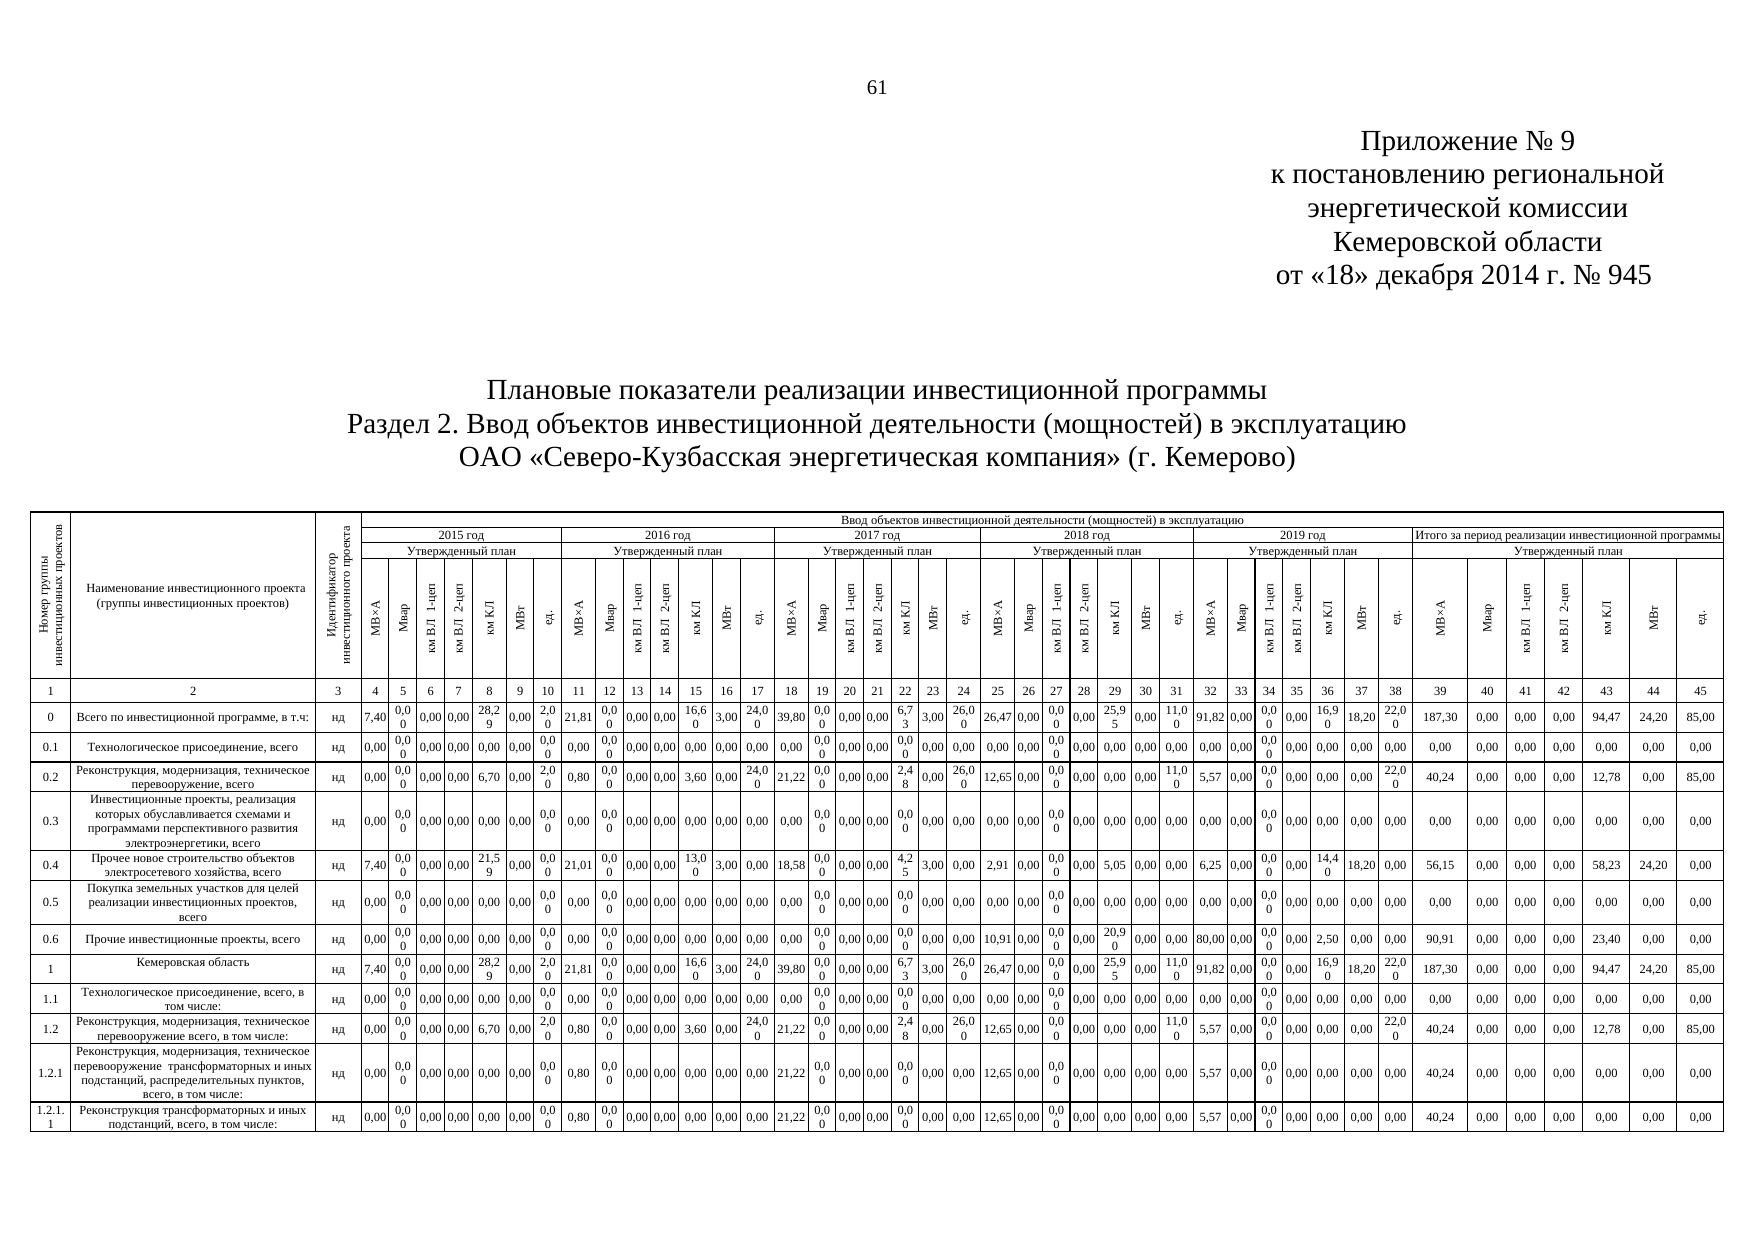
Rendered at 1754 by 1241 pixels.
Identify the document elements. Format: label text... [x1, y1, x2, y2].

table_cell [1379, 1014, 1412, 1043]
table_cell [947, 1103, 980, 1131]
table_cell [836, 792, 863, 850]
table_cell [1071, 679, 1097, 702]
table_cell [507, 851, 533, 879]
text энергетической комиссии [1211, 190, 1724, 224]
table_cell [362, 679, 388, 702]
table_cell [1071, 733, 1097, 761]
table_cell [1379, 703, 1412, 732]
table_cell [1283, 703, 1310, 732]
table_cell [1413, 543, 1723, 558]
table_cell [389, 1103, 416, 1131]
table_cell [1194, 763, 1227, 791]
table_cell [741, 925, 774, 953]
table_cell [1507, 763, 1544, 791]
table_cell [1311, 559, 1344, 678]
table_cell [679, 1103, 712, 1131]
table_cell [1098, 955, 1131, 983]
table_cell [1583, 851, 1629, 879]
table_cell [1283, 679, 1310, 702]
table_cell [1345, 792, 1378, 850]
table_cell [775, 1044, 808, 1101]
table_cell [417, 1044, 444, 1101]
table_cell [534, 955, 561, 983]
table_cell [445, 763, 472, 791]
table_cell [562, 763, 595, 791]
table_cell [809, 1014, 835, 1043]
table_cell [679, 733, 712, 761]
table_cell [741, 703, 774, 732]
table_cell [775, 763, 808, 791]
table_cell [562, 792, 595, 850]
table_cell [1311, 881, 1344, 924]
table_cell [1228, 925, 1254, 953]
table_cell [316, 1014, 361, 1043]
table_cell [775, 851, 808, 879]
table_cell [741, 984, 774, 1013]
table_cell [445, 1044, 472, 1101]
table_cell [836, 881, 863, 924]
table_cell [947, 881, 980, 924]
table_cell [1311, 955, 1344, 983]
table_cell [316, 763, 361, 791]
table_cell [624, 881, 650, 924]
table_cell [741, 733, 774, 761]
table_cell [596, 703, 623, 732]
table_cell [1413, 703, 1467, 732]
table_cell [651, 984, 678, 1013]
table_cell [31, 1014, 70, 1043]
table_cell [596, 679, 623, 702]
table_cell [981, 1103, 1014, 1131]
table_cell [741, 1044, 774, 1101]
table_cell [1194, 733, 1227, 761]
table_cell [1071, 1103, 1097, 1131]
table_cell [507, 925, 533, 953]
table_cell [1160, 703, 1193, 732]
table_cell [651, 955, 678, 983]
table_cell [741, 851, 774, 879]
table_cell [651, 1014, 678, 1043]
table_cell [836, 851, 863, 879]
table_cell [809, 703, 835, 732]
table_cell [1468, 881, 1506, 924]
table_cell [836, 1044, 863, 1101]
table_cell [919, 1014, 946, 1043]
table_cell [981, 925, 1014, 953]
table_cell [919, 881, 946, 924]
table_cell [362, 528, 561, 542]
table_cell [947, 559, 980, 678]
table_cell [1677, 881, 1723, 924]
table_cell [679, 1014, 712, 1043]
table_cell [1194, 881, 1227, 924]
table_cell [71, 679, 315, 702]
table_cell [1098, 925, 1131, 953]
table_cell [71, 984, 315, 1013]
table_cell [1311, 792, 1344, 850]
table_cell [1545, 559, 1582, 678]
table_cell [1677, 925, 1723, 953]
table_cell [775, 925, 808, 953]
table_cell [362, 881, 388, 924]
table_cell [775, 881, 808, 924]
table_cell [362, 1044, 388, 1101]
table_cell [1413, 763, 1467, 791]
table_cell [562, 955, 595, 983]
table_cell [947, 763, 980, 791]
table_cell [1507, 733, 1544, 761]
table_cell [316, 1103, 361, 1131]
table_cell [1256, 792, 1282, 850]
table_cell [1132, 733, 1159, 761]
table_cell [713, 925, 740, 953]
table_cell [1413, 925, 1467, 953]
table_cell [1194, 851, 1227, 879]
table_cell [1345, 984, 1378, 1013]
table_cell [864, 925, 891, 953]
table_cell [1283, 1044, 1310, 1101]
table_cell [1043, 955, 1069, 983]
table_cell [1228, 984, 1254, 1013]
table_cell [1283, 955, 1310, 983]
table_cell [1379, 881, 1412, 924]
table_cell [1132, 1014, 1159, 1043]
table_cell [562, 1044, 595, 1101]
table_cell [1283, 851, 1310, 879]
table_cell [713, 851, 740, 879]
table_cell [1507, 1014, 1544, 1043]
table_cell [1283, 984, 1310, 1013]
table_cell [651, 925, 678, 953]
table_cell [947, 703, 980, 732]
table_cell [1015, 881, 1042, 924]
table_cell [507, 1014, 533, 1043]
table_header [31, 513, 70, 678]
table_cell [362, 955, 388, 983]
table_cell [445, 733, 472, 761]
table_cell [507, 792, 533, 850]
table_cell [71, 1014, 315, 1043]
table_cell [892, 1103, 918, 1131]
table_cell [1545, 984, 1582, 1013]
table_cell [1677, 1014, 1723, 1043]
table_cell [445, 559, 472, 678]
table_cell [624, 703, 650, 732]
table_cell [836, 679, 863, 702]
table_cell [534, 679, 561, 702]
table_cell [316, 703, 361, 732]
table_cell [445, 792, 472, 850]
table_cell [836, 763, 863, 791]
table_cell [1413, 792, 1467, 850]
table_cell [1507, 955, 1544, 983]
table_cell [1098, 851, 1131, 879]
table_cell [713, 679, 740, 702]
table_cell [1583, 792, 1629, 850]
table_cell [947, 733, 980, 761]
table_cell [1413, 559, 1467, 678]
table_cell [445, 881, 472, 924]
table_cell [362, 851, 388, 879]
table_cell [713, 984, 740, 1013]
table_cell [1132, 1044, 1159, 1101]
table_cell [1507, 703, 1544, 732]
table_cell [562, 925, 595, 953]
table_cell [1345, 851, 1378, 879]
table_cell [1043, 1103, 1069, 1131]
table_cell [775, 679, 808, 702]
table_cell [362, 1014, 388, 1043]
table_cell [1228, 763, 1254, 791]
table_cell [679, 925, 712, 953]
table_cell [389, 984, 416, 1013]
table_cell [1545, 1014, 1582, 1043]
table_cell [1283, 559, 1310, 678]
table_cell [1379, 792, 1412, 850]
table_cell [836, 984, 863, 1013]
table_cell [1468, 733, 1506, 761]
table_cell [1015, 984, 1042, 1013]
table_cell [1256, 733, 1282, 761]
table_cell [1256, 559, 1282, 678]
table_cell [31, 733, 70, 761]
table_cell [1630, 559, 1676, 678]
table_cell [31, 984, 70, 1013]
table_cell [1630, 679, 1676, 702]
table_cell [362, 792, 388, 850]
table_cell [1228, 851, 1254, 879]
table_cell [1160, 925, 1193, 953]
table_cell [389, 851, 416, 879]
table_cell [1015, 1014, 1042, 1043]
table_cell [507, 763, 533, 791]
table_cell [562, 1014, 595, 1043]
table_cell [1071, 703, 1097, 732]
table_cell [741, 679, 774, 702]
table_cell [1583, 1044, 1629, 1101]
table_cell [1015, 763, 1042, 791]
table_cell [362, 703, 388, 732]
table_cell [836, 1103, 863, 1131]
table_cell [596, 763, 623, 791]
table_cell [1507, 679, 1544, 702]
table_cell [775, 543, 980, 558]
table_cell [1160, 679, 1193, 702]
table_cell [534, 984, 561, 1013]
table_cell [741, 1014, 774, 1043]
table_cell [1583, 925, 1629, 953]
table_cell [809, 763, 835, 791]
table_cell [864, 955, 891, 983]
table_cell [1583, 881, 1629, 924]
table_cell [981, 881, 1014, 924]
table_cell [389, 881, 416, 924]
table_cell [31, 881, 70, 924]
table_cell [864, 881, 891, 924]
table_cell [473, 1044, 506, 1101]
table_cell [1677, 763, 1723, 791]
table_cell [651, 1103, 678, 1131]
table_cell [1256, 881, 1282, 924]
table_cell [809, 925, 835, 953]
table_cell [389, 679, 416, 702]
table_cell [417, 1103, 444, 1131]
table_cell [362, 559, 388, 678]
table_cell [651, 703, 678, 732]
text ОАО «Северо-Кузбасская энергетическая компания» (г. Кемерово) [29, 439, 1724, 473]
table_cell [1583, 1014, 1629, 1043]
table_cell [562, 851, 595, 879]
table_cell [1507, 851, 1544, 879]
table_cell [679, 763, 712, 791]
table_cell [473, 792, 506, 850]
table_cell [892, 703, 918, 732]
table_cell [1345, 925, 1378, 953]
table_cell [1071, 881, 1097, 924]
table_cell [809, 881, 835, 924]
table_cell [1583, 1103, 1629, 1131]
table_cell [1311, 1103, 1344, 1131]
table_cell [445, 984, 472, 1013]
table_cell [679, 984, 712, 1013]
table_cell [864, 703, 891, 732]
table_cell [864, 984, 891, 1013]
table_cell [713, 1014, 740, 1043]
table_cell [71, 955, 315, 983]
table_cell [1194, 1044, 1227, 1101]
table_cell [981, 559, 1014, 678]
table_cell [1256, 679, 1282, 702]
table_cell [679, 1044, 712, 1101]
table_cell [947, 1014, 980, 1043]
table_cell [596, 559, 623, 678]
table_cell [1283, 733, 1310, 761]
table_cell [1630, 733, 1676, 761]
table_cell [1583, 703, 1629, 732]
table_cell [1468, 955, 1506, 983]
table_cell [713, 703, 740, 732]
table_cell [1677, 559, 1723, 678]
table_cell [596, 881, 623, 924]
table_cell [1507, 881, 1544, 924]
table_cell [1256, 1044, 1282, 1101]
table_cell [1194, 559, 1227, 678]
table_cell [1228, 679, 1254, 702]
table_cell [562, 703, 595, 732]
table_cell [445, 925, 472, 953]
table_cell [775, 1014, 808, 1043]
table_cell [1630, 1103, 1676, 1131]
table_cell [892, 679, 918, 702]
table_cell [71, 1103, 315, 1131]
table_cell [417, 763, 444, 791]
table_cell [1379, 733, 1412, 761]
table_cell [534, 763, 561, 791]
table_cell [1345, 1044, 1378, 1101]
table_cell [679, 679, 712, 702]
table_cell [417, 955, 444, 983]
text Приложение № 9 [29, 123, 1724, 157]
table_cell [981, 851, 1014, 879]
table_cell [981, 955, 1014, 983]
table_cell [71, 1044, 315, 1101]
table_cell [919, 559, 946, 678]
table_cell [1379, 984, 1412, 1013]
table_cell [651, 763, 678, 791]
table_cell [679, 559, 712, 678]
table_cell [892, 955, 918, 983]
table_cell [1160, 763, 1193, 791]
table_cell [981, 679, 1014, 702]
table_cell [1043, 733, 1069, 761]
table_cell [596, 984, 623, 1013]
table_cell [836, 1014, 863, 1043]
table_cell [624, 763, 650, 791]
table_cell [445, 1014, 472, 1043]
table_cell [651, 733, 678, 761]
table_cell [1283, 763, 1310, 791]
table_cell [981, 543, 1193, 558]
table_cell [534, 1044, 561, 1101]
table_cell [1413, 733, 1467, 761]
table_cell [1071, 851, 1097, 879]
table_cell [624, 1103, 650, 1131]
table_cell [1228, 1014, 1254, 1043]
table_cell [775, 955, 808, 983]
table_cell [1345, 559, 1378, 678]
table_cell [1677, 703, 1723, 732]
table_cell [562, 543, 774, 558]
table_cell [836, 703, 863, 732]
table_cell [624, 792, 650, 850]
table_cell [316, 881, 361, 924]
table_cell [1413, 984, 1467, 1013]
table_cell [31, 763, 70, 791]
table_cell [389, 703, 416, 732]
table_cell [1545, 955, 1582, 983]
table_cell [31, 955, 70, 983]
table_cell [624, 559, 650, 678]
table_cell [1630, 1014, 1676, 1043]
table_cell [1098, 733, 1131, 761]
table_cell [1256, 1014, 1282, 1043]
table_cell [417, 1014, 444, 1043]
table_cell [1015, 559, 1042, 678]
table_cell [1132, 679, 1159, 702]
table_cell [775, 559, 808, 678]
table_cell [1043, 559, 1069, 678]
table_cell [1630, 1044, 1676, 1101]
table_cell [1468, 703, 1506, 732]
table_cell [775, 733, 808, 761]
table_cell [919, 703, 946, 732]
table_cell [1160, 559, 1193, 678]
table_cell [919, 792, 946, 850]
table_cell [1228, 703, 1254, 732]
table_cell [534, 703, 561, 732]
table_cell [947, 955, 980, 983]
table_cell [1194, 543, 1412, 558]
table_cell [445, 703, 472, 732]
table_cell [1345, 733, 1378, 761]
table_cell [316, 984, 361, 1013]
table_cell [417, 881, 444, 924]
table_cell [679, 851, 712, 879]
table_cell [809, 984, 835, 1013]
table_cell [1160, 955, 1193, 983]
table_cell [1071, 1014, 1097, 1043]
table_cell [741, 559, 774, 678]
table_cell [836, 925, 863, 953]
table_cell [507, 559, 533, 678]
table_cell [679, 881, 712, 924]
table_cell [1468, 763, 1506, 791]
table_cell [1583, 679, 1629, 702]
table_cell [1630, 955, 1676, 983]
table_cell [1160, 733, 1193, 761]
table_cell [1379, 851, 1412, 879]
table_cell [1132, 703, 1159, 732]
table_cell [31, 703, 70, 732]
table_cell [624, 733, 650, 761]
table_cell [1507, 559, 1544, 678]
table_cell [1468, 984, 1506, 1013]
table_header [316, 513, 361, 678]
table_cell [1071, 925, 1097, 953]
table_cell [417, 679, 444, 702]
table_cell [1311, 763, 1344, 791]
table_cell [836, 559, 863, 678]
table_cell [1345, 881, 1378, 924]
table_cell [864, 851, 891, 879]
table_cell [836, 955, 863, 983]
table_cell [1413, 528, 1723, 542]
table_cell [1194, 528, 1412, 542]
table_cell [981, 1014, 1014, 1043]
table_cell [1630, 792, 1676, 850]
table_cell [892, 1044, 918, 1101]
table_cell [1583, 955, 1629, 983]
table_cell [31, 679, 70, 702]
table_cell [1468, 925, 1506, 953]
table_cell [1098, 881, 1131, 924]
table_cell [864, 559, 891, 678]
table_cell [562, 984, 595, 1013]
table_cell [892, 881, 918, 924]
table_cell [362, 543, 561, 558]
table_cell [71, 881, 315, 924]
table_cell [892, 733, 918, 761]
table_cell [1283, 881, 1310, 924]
text Кемеровской области [1211, 224, 1724, 257]
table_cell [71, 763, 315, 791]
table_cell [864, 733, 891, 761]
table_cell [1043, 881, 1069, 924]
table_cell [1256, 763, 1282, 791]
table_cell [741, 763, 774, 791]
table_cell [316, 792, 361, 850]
text Раздел 2. Ввод объектов инвестиционной деятельности (мощностей) в эксплуатацию [29, 406, 1724, 439]
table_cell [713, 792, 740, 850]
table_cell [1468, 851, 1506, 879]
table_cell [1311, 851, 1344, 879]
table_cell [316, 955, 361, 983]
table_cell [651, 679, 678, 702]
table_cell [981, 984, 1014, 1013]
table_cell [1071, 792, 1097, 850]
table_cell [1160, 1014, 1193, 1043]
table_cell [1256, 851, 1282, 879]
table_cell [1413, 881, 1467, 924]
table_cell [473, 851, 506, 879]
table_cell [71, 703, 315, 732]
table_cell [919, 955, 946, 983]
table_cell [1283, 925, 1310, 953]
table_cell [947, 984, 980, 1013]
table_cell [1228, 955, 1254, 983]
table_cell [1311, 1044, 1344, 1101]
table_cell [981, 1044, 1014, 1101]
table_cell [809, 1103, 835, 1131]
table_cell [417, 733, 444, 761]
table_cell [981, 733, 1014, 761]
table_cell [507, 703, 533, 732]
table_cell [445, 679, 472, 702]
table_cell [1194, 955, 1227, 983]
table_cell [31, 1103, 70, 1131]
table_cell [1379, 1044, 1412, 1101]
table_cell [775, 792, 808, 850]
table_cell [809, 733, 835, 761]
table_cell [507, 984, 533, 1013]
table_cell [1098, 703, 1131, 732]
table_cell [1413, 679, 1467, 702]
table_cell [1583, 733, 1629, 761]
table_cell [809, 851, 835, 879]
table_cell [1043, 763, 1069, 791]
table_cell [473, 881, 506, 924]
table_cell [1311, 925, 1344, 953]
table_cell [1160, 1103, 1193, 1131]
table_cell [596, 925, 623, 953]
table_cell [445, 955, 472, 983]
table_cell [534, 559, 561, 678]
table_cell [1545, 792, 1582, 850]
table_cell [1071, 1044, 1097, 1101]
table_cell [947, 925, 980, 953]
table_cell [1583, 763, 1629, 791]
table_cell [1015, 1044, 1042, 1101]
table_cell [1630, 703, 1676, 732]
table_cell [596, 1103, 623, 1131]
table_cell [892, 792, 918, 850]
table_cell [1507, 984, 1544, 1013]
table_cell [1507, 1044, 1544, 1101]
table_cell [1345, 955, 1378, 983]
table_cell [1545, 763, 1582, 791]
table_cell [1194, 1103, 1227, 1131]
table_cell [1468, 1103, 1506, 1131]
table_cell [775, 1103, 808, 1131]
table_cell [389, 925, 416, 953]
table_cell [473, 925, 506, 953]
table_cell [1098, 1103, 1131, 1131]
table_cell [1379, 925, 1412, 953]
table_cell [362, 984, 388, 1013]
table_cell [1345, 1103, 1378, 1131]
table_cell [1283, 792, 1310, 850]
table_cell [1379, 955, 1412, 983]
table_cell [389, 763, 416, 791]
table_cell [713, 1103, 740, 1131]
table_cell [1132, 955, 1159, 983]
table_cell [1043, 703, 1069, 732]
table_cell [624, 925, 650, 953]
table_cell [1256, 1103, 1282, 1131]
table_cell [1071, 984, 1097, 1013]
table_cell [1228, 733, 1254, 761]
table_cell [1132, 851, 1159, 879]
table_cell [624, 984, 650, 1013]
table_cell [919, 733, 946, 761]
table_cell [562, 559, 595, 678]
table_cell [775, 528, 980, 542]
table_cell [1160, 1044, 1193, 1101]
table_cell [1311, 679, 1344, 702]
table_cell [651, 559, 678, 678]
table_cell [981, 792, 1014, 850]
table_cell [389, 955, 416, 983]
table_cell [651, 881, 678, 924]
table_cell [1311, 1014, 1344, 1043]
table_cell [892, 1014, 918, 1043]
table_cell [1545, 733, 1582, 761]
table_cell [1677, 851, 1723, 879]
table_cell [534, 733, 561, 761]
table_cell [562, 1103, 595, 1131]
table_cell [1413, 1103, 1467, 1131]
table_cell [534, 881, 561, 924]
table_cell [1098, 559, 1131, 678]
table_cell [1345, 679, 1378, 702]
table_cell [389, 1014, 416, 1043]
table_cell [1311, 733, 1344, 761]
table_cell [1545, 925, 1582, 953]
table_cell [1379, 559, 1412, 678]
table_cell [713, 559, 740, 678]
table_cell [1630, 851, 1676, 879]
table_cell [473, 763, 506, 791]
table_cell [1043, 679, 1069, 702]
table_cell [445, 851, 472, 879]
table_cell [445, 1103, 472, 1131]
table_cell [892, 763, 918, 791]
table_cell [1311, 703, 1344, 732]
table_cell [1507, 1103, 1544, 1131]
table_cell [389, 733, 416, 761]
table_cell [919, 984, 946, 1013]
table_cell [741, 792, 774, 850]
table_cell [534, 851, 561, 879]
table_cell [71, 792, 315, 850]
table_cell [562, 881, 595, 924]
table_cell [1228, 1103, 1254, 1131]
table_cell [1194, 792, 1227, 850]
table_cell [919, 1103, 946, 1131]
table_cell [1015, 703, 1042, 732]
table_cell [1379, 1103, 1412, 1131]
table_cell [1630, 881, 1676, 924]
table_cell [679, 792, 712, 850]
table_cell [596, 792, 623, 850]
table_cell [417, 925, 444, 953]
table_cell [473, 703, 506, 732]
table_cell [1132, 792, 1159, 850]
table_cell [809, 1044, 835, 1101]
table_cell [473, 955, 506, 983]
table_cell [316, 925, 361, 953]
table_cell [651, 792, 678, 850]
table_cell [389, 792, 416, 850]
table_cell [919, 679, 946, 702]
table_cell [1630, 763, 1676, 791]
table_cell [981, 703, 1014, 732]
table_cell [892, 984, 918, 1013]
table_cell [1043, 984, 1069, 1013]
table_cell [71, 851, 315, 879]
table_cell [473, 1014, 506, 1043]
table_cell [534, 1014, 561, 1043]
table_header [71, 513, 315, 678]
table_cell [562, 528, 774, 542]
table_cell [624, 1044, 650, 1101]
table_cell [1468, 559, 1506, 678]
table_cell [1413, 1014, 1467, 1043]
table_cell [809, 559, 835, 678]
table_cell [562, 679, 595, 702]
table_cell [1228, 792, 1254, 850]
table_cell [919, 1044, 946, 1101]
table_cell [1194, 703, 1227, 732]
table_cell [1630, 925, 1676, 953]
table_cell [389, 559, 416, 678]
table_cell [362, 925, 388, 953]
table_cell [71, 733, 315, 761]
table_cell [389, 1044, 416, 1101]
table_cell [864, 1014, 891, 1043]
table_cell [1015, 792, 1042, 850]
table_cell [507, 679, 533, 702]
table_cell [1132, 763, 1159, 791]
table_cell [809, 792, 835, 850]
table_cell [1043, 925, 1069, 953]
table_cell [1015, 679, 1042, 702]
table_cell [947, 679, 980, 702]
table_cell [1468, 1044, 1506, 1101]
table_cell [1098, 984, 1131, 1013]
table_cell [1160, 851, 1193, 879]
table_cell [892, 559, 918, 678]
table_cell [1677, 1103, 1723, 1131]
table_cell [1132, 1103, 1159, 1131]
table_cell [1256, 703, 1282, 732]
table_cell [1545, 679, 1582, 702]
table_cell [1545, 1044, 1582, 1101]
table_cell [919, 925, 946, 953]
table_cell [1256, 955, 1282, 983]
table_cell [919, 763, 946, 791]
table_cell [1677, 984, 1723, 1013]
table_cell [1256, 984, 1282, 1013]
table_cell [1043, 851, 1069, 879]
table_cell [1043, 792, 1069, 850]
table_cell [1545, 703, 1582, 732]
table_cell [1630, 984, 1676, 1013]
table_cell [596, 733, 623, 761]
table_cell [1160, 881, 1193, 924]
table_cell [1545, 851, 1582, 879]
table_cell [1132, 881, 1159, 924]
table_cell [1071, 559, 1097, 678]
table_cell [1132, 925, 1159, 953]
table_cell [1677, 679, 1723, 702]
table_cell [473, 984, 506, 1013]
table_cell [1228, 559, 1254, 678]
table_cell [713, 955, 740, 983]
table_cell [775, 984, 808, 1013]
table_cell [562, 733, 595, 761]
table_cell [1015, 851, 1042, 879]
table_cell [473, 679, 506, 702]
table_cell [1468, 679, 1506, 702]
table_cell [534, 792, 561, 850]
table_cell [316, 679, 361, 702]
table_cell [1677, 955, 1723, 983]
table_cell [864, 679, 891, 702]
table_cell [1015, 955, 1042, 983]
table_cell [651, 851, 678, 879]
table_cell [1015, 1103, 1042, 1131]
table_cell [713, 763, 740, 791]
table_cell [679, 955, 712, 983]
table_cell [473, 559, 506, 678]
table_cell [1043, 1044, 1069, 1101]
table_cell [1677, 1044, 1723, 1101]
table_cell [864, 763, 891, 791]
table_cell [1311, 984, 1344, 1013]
text Плановые показатели реализации инвестиционной программы [29, 372, 1724, 406]
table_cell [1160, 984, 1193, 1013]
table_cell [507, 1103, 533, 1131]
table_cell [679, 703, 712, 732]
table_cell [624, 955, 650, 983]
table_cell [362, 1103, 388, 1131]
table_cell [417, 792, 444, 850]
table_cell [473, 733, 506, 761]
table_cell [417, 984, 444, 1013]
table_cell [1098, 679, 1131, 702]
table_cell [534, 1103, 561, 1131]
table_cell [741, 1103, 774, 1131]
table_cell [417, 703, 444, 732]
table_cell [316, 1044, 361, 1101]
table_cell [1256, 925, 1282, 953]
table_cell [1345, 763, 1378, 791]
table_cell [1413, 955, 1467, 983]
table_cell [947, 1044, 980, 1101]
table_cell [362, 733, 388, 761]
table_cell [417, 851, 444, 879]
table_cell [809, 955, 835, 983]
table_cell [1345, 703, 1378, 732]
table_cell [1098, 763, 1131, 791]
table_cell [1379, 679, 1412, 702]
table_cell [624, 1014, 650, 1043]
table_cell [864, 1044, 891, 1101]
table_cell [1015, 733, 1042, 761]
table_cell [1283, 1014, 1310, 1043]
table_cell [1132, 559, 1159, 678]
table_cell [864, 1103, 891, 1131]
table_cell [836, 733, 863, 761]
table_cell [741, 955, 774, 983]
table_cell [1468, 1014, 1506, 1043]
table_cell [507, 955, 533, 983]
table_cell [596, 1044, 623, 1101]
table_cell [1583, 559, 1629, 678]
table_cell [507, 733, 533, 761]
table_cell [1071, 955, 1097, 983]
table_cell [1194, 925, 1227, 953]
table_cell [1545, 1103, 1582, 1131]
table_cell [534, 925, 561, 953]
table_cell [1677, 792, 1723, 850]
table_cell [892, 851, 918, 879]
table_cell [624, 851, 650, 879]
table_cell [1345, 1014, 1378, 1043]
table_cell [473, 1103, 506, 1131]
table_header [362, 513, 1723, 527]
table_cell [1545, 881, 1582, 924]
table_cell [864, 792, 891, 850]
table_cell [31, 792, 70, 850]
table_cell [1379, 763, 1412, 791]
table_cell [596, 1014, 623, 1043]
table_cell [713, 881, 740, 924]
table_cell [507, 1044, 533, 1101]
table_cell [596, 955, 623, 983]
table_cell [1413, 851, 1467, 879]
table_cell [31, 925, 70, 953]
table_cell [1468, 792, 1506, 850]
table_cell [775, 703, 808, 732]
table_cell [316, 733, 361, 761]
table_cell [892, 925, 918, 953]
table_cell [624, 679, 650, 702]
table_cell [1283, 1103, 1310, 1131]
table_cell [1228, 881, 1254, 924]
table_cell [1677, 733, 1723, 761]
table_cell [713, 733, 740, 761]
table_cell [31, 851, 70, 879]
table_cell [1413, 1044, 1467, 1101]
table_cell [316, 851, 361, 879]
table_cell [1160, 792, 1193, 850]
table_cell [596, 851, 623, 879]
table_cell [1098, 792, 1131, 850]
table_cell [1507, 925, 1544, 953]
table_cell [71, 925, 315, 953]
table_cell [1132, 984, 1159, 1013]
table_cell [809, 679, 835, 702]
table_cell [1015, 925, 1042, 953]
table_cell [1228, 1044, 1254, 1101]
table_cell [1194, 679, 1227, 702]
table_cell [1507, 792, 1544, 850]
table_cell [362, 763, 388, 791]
text от «18» декабря 2014 г. № 945 [29, 257, 1724, 291]
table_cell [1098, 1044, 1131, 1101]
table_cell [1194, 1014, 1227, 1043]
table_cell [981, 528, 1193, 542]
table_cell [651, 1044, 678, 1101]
text к постановлению региональной [1211, 157, 1724, 190]
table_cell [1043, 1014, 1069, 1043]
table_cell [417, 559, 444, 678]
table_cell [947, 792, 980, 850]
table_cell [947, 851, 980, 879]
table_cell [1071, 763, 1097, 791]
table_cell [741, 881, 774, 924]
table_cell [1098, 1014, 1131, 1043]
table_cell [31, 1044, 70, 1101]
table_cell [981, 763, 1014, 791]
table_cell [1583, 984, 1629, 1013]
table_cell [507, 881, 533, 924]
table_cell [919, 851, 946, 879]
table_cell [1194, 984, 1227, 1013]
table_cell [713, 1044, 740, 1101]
